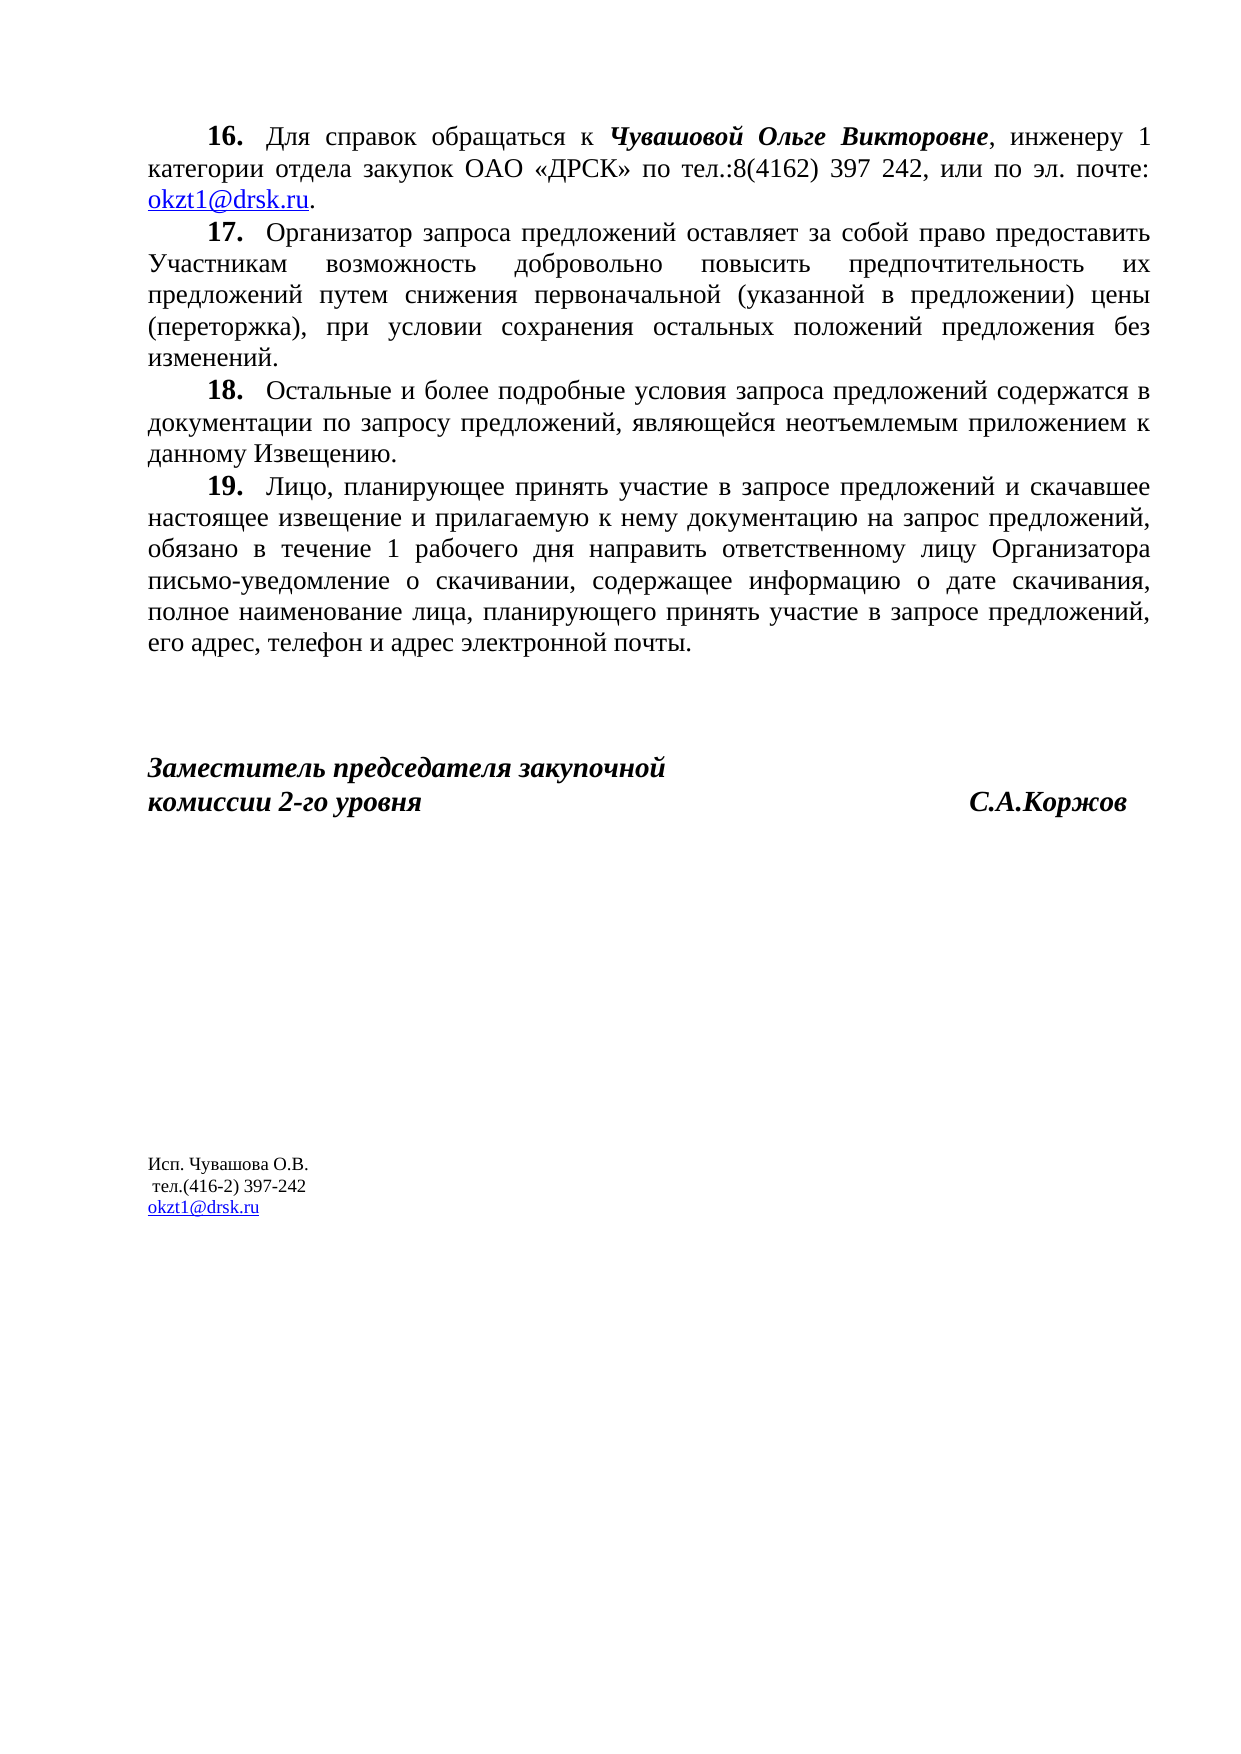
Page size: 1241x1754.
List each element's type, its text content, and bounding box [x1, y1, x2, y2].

list Остальные и более подробные условия запроса предложений содержатся в документации по запросу предложений, являющейся неотъемлемым приложением к данному Извещению. [148, 372, 1152, 468]
text okzt1@drsk.ru [148, 1196, 1152, 1218]
text комиссии 2-го уровня С.А.Коржов [148, 784, 1152, 818]
list Для справок обращаться к Чувашовой Ольге Викторовне, инженеру 1 категории отдела закупок ОАО «ДРСК» по тел.:8(4162) 397 242, или по эл. почте: okzt1@drsk.ru. [148, 118, 1152, 214]
list Лицо, планирующее принять участие в запросе предложений и скачавшее настоящее извещение и прилагаемую к нему документацию на запрос предложений, обязано в течение 1 рабочего дня направить ответственному лицу Организатора письмо-уведомление о скачивании, содержащее информацию о дате скачивания, полное наименование лица, планирующего принять участие в запросе предложений, его адрес, телефон и адрес электронной почты. [148, 468, 1152, 657]
list Организатор запроса предложений оставляет за собой право предоставить Участникам возможность добровольно повысить предпочтительность их предложений путем снижения первоначальной (указанной в предложении) цены (переторжка), при условии сохранения остальных положений предложения без изменений. [148, 214, 1152, 372]
text тел.(416-2) 397-242 [148, 1175, 1152, 1196]
text Заместитель председателя закупочной [148, 751, 1152, 784]
text Исп. Чувашова О.В. [148, 1153, 1152, 1175]
